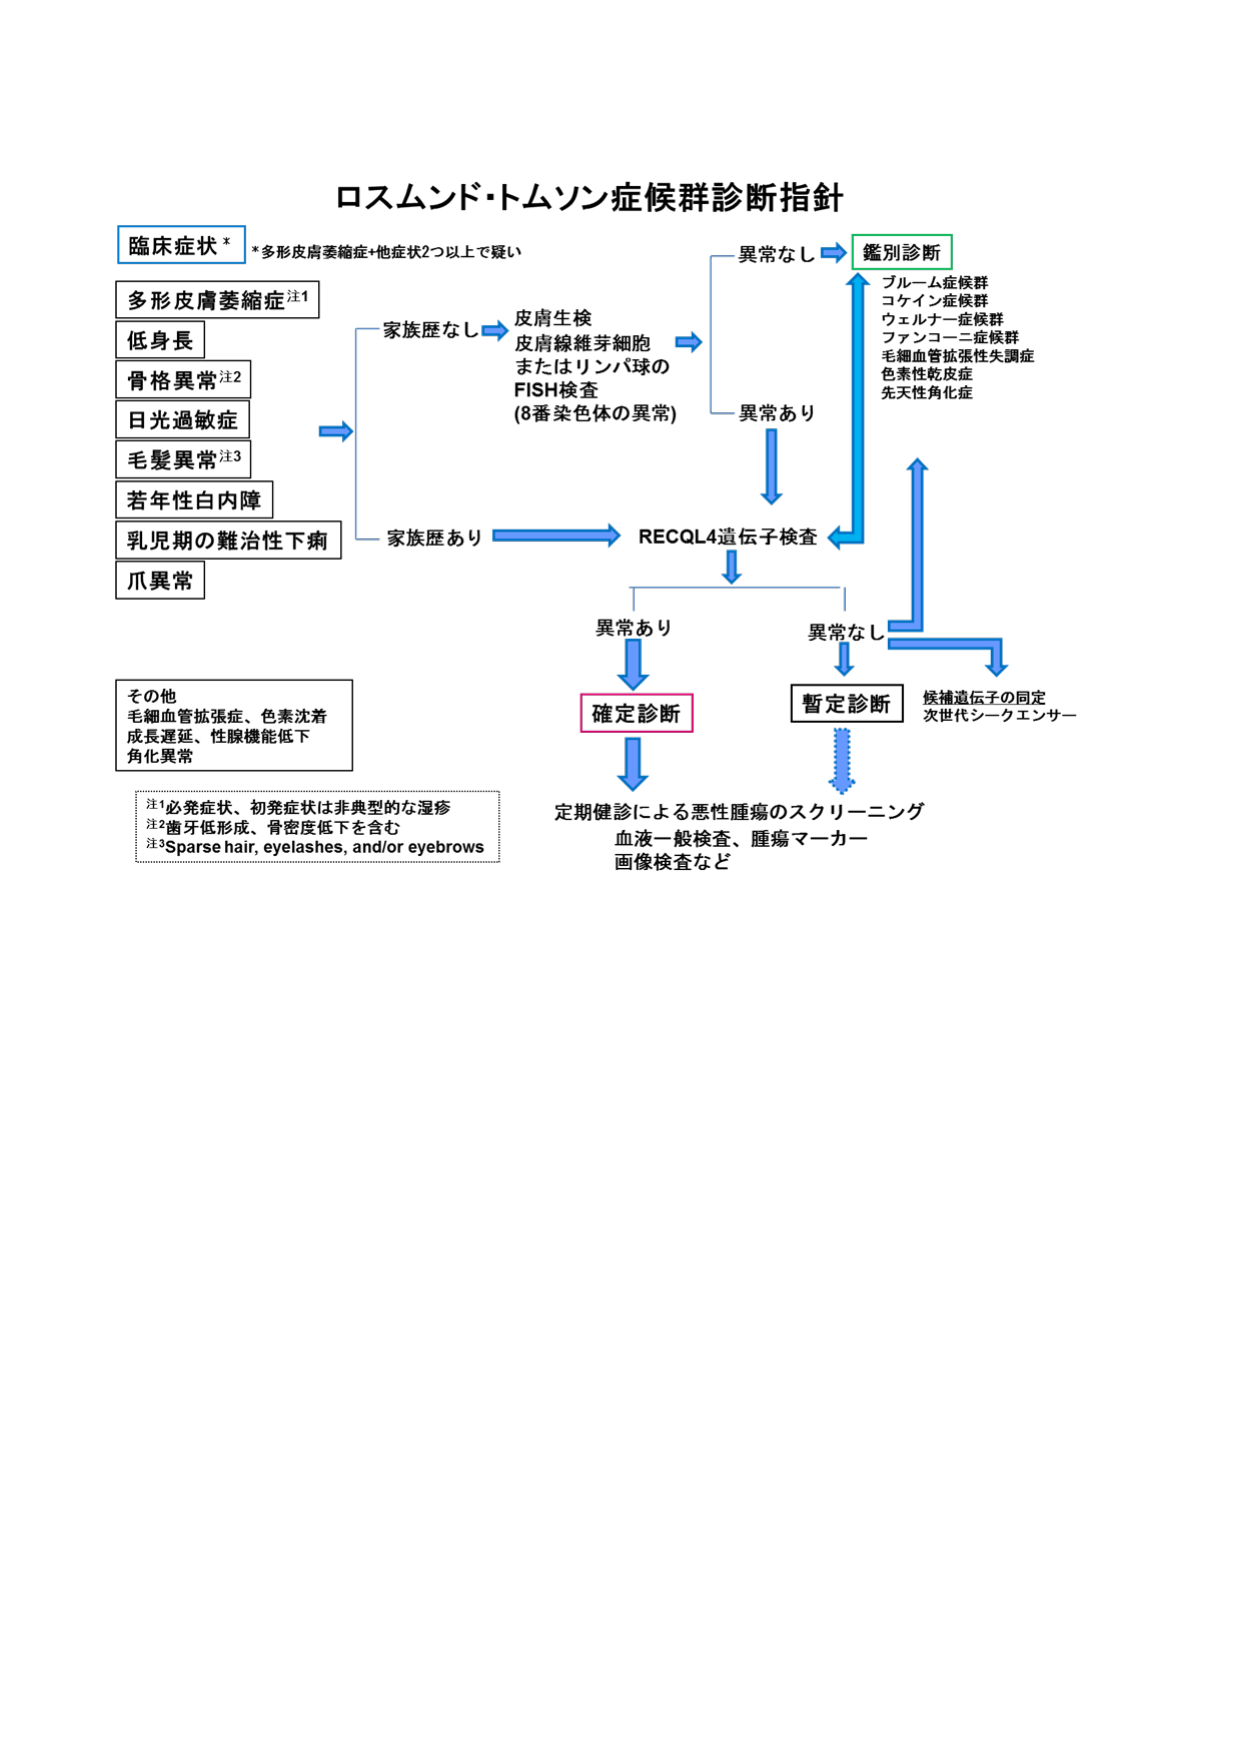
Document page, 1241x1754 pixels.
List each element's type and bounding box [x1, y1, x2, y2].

picture [112, 164, 1088, 884]
